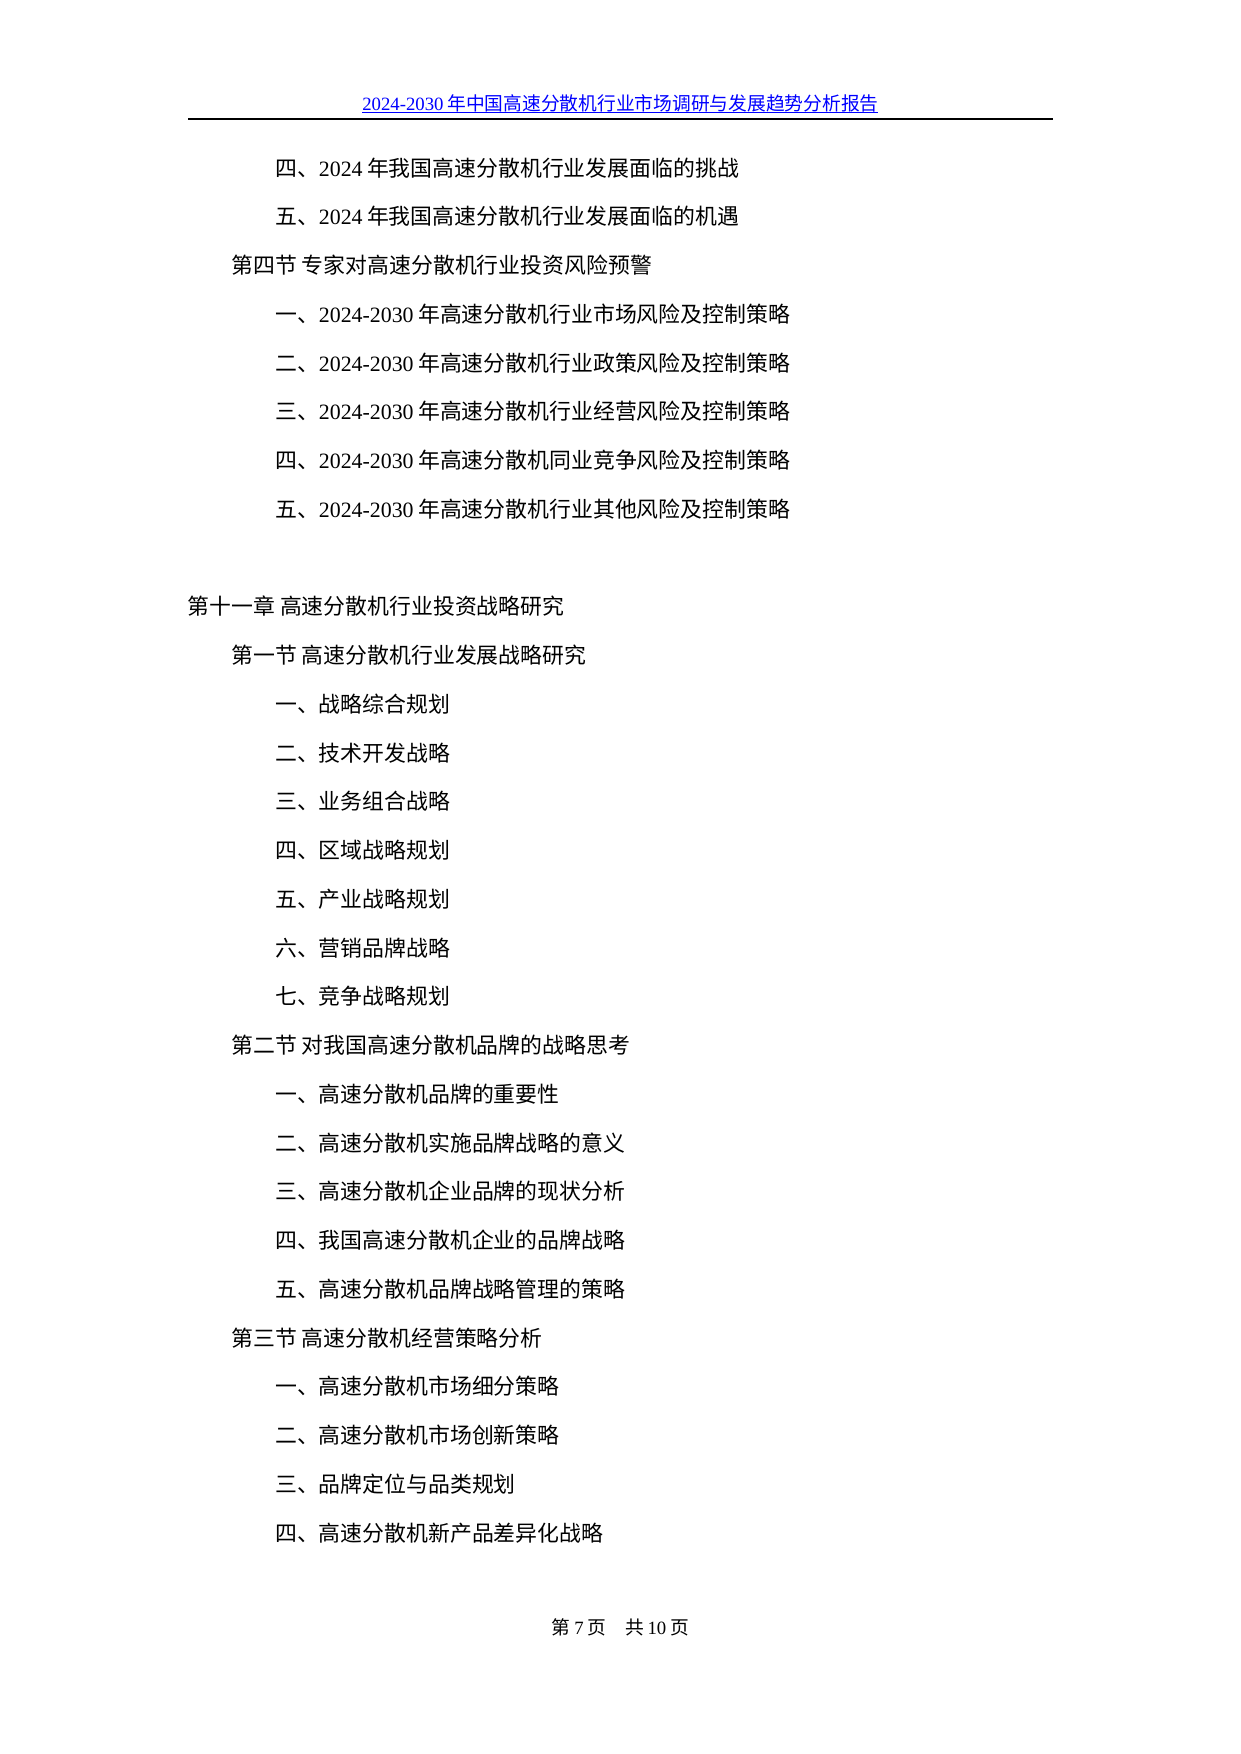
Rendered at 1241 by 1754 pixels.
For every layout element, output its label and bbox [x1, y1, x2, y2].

text [187, 150, 1053, 1548]
